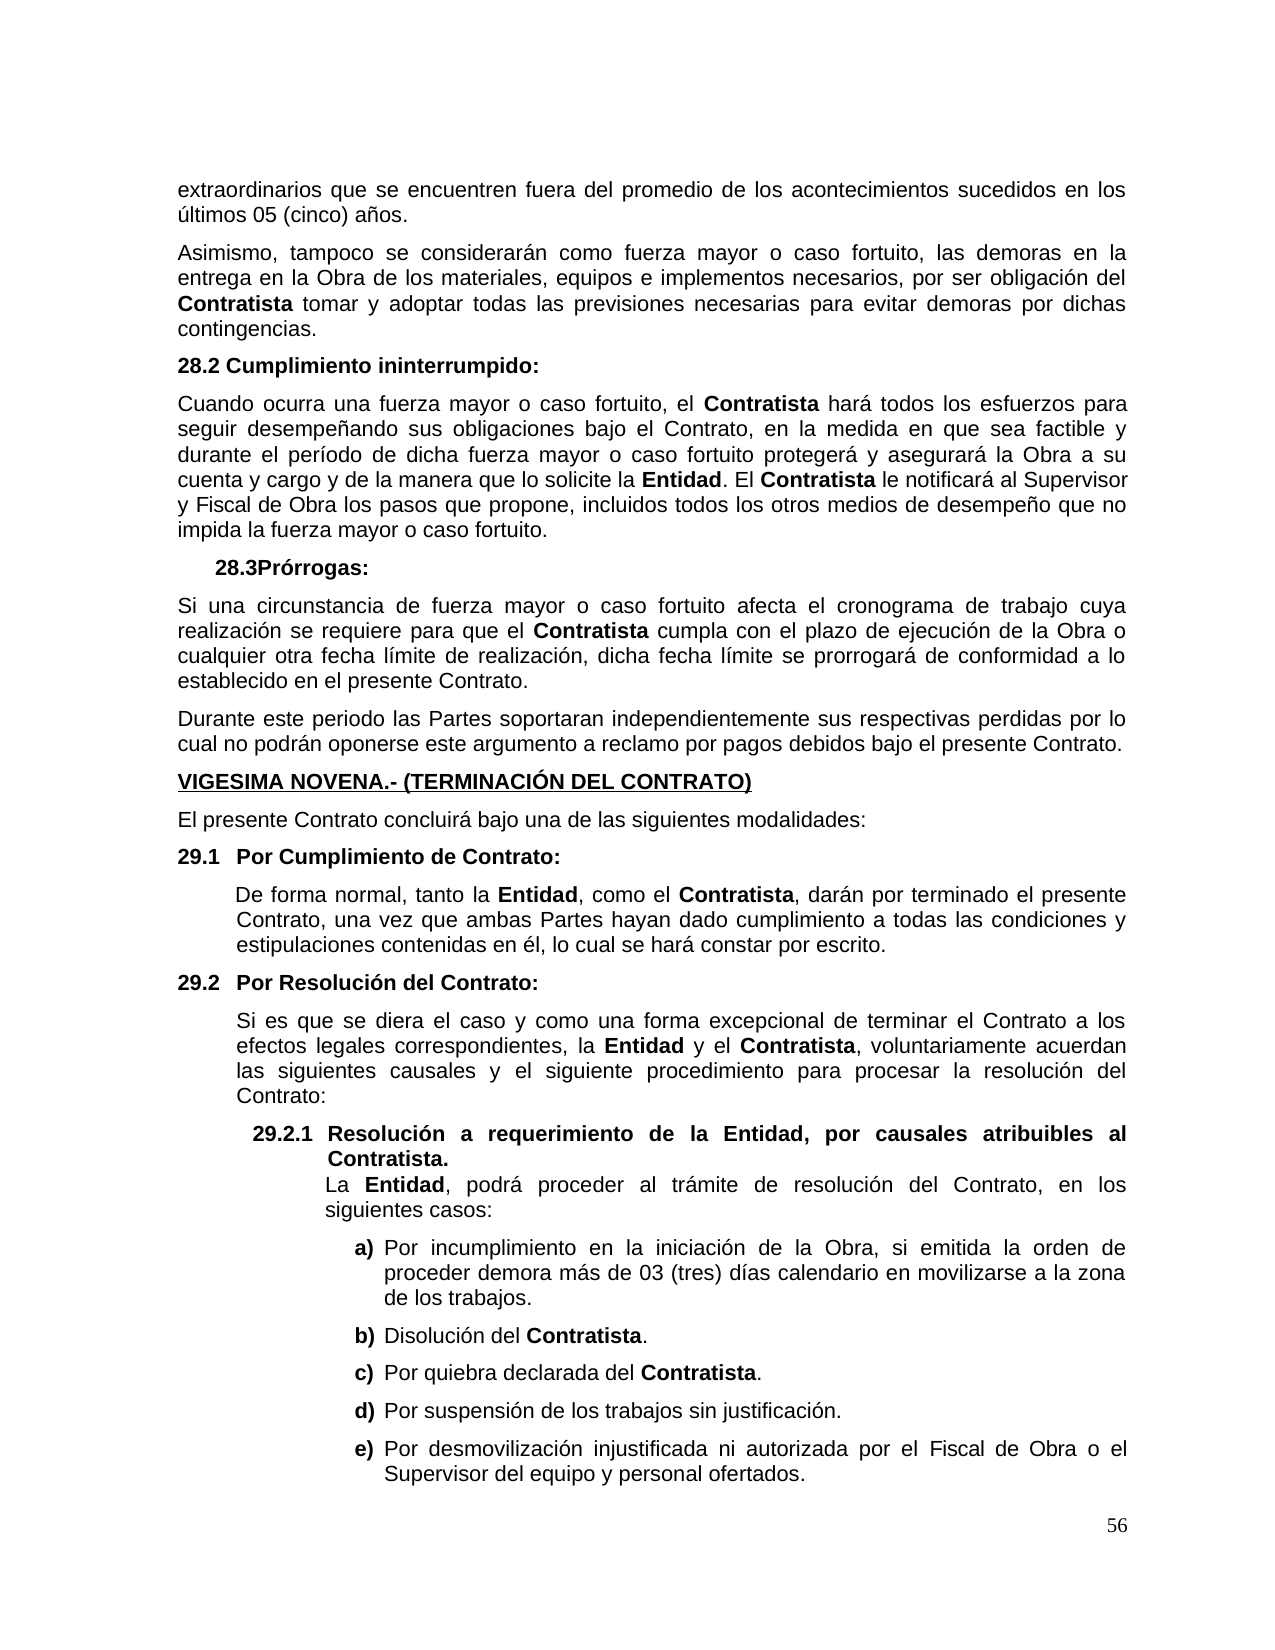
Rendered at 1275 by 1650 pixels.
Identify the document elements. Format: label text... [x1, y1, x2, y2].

text Si una circunstancia de fuerza mayor o caso fortuito afecta el cronograma de trabajo cuya realización se requiere para que el Contratista cumpla con el plazo de ejecución de la Obra o cualquier otra fecha límite de realización, dicha fecha límite se prorrogará de conformidad a lo establecido en el presente Contrato. [177, 593, 1127, 693]
text 29.1 Por Cumplimiento de Contrato: [177, 844, 1127, 869]
text De forma normal, tanto la Entidad, como el Contratista, darán por terminado el presente Contrato, una vez que ambas Partes hayan dado cumplimiento a todas las condiciones y estipulaciones contenidas en él, lo cual se hará constar por escrito. [235, 882, 1127, 958]
text 29.2.1 Resolución a requerimiento de la Entidad, por causales atribuibles al Contratista. [252, 1121, 1127, 1172]
text Asimismo, tampoco se considerarán como fuerza mayor o caso fortuito, las demoras en la entrega en la Obra de los materiales, equipos e implementos necesarios, por ser obligación del Contratista tomar y adoptar todas las previsiones necesarias para evitar demoras por dichas contingencias. [177, 240, 1127, 341]
text Si es que se diera el caso y como una forma excepcional de terminar el Contrato a los efectos legales correspondientes, la Entidad y el Contratista, voluntariamente acuerdan las siguientes causales y el siguiente procedimiento para procesar la resolución del Contrato: [236, 1008, 1127, 1109]
text Cuando ocurra una fuerza mayor o caso fortuito, el Contratista hará todos los esfuerzos para seguir desempeñando sus obligaciones bajo el Contrato, en la medida en que sea factible y durante el período de dicha fuerza mayor o caso fortuito protegerá y asegurará la Obra a su cuenta y cargo y de la manera que lo solicite la Entidad. El Contratista le notificará al Supervisor y Fiscal de Obra los pasos que propone, incluidos todos los otros medios de desempeño que no impida la fuerza mayor o caso fortuito. [177, 391, 1128, 542]
list Por quiebra declarada del Contratista. [354, 1360, 1127, 1386]
text Durante este periodo las Partes soportaran independientemente sus respectivas perdidas por lo cual no podrán oponerse este argumento a reclamo por pagos debidos bajo el presente Contrato. [177, 706, 1127, 756]
text 28.2 Cumplimiento ininterrumpido: [177, 353, 1128, 379]
list Disolución del Contratista. [354, 1323, 1127, 1348]
text VIGESIMA NOVENA.- (TERMINACIÓN DEL CONTRATO) [177, 769, 1127, 794]
text 28.3Prórrogas: [215, 555, 1127, 580]
list Por incumplimiento en la iniciación de la Obra, si emitida la orden de proceder demora más de 03 (tres) días calendario en movilizarse a la zona de los trabajos. [354, 1234, 1127, 1310]
text 29.2 Por Resolución del Contrato: [177, 970, 1127, 995]
text La Entidad, podrá proceder al trámite de resolución del Contrato, en los siguientes casos: [325, 1172, 1127, 1222]
list Por desmovilización injustificada ni autorizada por el Fiscal de Obra o el Supervisor del equipo y personal ofertados. [354, 1436, 1127, 1486]
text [177, 177, 1127, 228]
list Por suspensión de los trabajos sin justificación. [354, 1398, 1127, 1423]
text El presente Contrato concluirá bajo una de las siguientes modalidades: [177, 807, 1127, 832]
